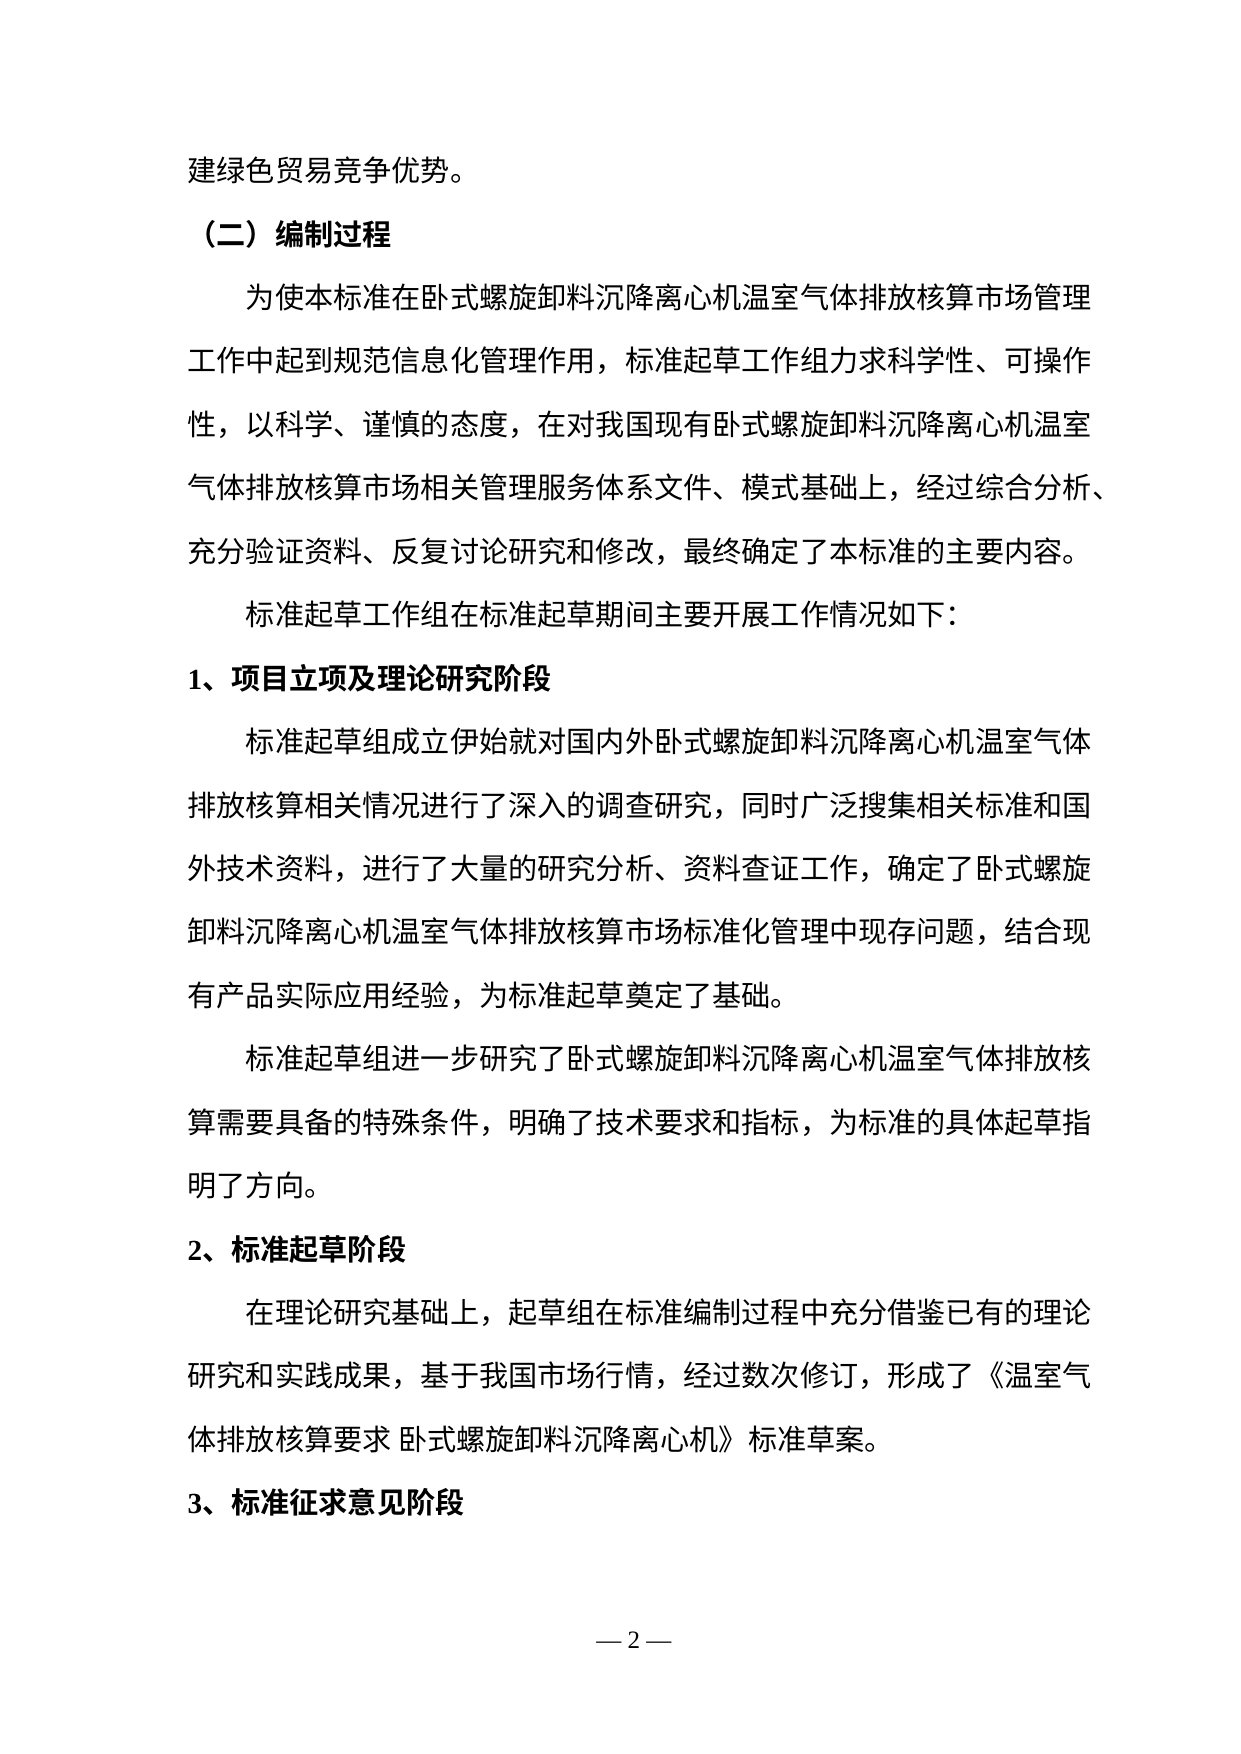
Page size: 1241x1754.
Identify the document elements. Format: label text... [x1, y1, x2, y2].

text 3、标准征求意见阶段 [187, 1480, 1092, 1522]
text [187, 148, 1092, 190]
text 在理论研究基础上，起草组在标准编制过程中充分借鉴已有的理论研究和实践成果，基于我国市场行情，经过数次修订，形成了《温室气体排放核算要求 卧式螺旋卸料沉降离心机》标准草案。 [187, 1289, 1092, 1459]
text 为使本标准在卧式螺旋卸料沉降离心机温室气体排放核算市场管理工作中起到规范信息化管理作用，标准起草工作组力求科学性、可操作性，以科学、谨慎的态度，在对我国现有卧式螺旋卸料沉降离心机温室气体排放核算市场相关管理服务体系文件、模式基础上，经过综合分析、充分验证资料、反复讨论研究和修改，最终确定了本标准的主要内容。 [187, 274, 1092, 571]
text 标准起草工作组在标准起草期间主要开展工作情况如下： [187, 592, 1092, 634]
text 2、标准起草阶段 [187, 1226, 1092, 1268]
text 标准起草组成立伊始就对国内外卧式螺旋卸料沉降离心机温室气体排放核算相关情况进行了深入的调查研究，同时广泛搜集相关标准和国外技术资料，进行了大量的研究分析、资料查证工作，确定了卧式螺旋卸料沉降离心机温室气体排放核算市场标准化管理中现存问题，结合现有产品实际应用经验，为标准起草奠定了基础。 [187, 719, 1092, 1015]
text （二）编制过程 [187, 211, 1092, 253]
text 标准起草组进一步研究了卧式螺旋卸料沉降离心机温室气体排放核算需要具备的特殊条件，明确了技术要求和指标，为标准的具体起草指明了方向。 [187, 1036, 1092, 1205]
text 1、项目立项及理论研究阶段 [187, 655, 1092, 697]
